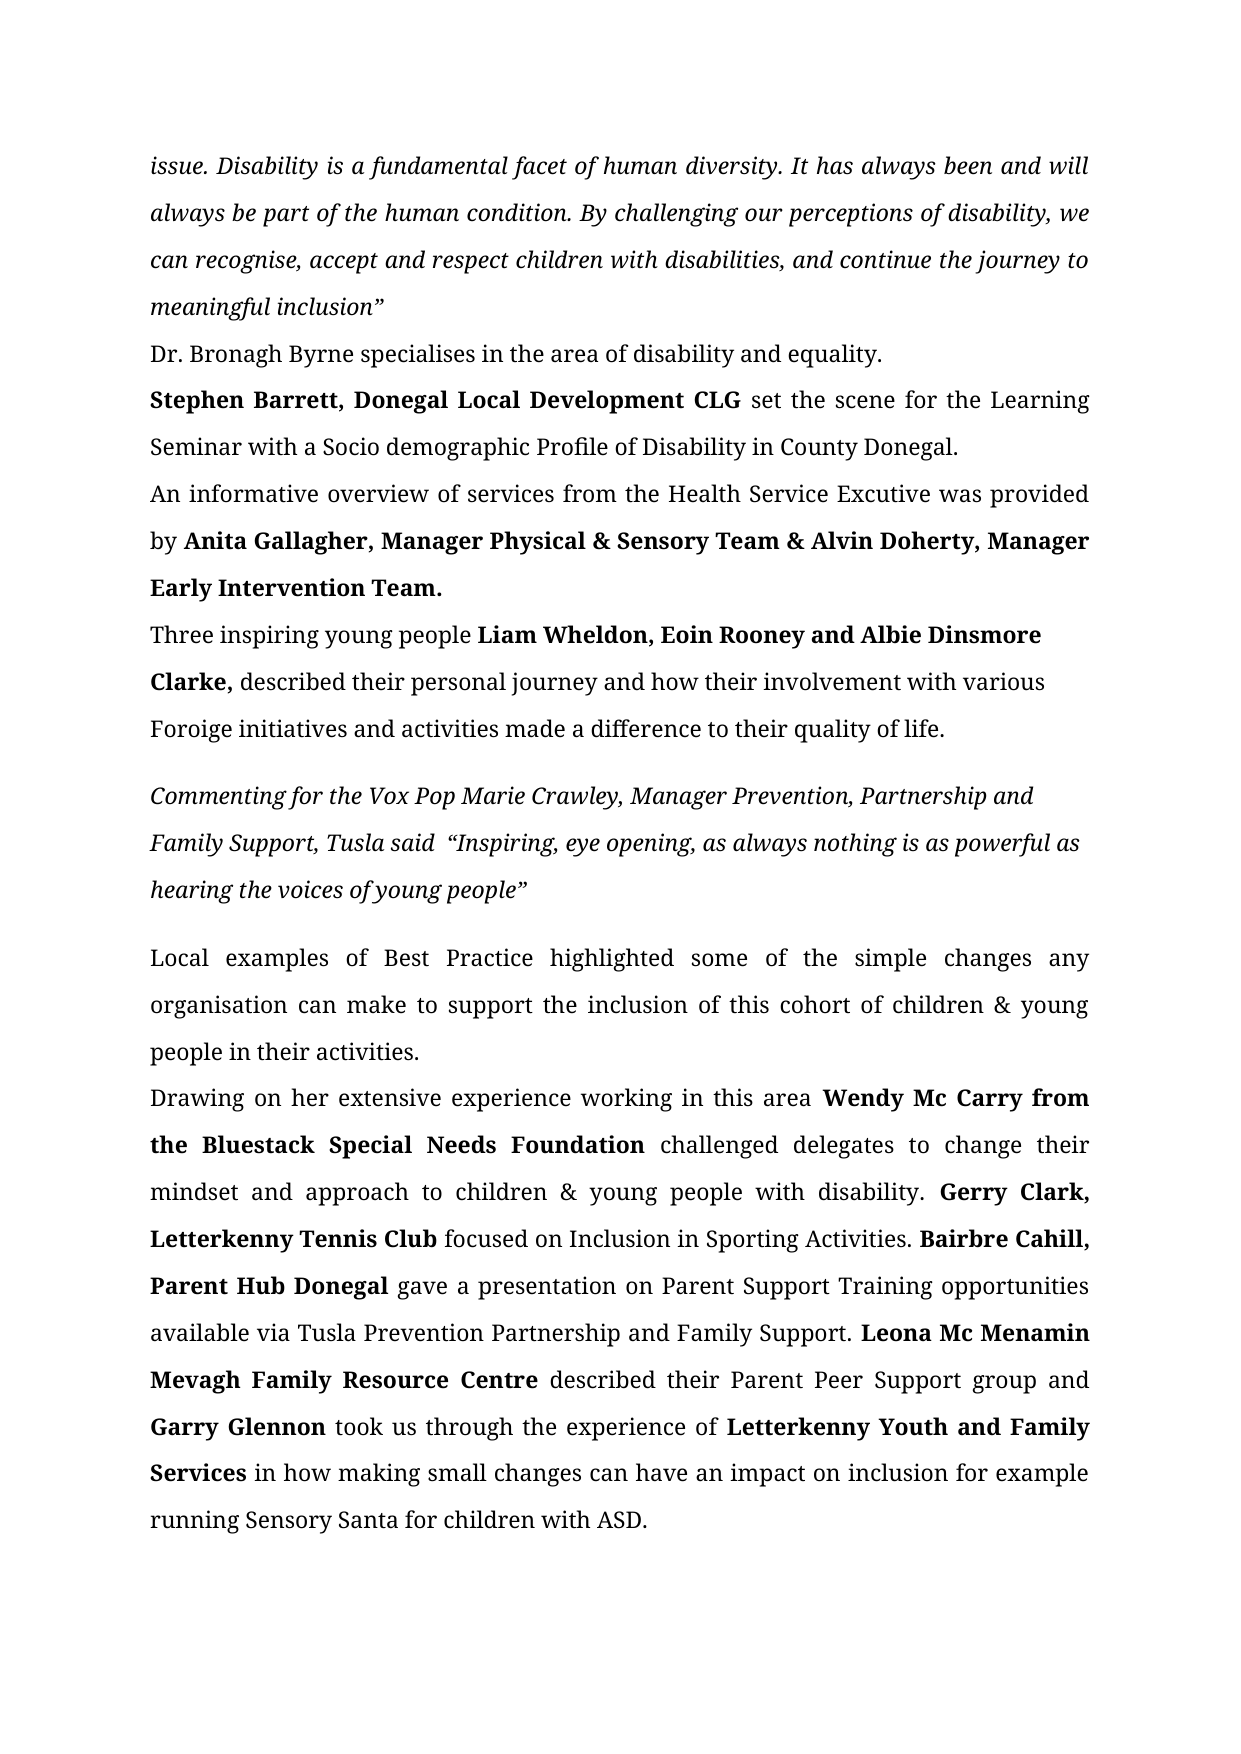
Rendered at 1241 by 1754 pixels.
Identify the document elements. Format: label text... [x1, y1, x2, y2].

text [150, 150, 1090, 322]
text Dr. Bronagh Byrne specialises in the area of disability and equality. [150, 337, 1090, 369]
text An informative overview of services from the Health Service Excutive was provided by Anita Gallagher, Manager Physical & Sensory Team & Alvin Doherty, Manager Early Intervention Team. [150, 478, 1090, 603]
text Drawing on her extensive experience working in this area Wendy Mc Carry from the Bluestack Special Needs Foundation challenged delegates to change their mindset and approach to children & young people with disability. Gerry Clark, Letterkenny Tennis Club focused on Inclusion in Sporting Activities. Bairbre Cahill, Parent Hub Donegal gave a presentation on Parent Support Training opportunities available via Tusla Prevention Partnership and Family Support. Leona Mc Menamin Mevagh Family Resource Centre described their Parent Peer Support group and Garry Glennon took us through the experience of Letterkenny Youth and Family Services in how making small changes can have an impact on inclusion for example running Sensory Santa for children with ASD. [150, 1082, 1090, 1535]
text Stephen Barrett, Donegal Local Development CLG set the scene for the Learning Seminar with a Socio demographic Profile of Disability in County Donegal. [150, 384, 1090, 462]
text Three inspiring young people Liam Wheldon, Eoin Rooney and Albie Dinsmore Clarke, described their personal journey and how their involvement with various Foroige initiatives and activities made a difference to their quality of life. [150, 619, 1090, 744]
text Commenting for the Vox Pop Marie Crawley, Manager Prevention, Partnership and Family Support, Tusla said “Inspiring, eye opening, as always nothing is as powerful as hearing the voices of young people” [150, 780, 1090, 905]
text Local examples of Best Practice highlighted some of the simple changes any organisation can make to support the inclusion of this cohort of children & young people in their activities. [150, 942, 1090, 1067]
